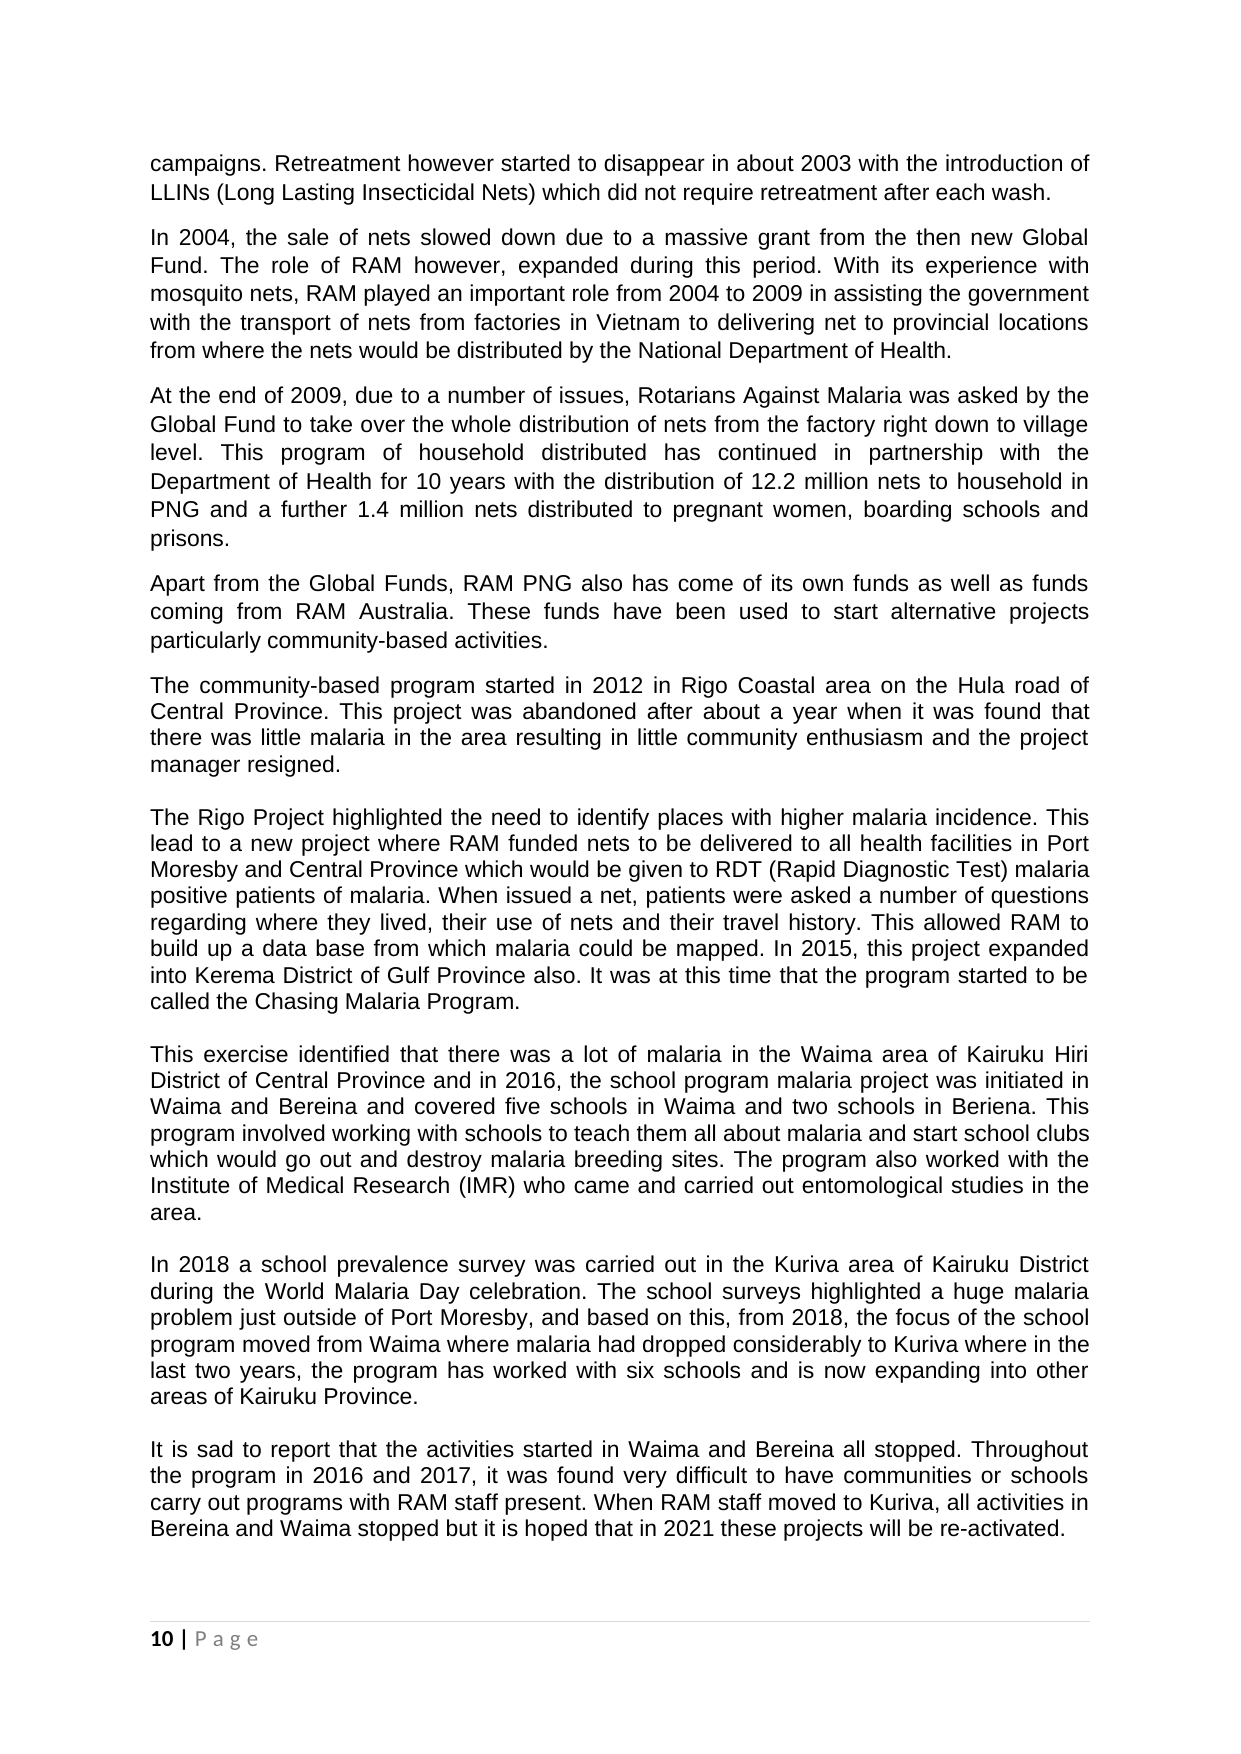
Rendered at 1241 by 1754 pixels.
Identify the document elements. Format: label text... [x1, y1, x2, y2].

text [150, 150, 1090, 205]
text The Rigo Project highlighted the need to identify places with higher malaria incidence. This lead to a new project where RAM funded nets to be delivered to all health facilities in Port Moresby and Central Province which would be given to RDT (Rapid Diagnostic Test) malaria positive patients of malaria. When issued a net, patients were asked a number of questions regarding where they lived, their use of nets and their travel history. This allowed RAM to build up a data base from which malaria could be mapped. In 2015, this project expanded into Kerema District of Gulf Province also. It was at this time that the program started to be called the Chasing Malaria Program. [150, 803, 1090, 1014]
text This exercise identified that there was a lot of malaria in the Waima area of Kairuku Hiri District of Central Province and in 2016, the school program malaria project was initiated in Waima and Bereina and covered five schools in Waima and two schools in Beriena. This program involved working with schools to teach them all about malaria and start school clubs which would go out and destroy malaria breeding sites. The program also worked with the Institute of Medical Research (IMR) who came and carried out entomological studies in the area. [150, 1041, 1090, 1225]
text Apart from the Global Funds, RAM PNG also has come of its own funds as well as funds coming from RAM Australia. These funds have been used to start alternative projects particularly community-based activities. [150, 570, 1090, 653]
text In 2018 a school prevalence survey was carried out in the Kuriva area of Kairuku District during the World Malaria Day celebration. The school surveys highlighted a huge malaria problem just outside of Port Moresby, and based on this, from 2018, the focus of the school program moved from Waima where malaria had dropped considerably to Kuriva where in the last two years, the program has worked with six schools and is now expanding into other areas of Kairuku Province. [150, 1251, 1090, 1409]
text At the end of 2009, due to a number of issues, Rotarians Against Malaria was asked by the Global Fund to take over the whole distribution of nets from the factory right down to village level. This program of household distributed has continued in partnership with the Department of Health for 10 years with the distribution of 12.2 million nets to household in PNG and a further 1.4 million nets distributed to pregnant women, boarding schools and prisons. [150, 382, 1090, 551]
text It is sad to report that the activities started in Waima and Bereina all stopped. Throughout the program in 2016 and 2017, it was found very difficult to have communities or schools carry out programs with RAM staff present. When RAM staff moved to Kuriva, all activities in Bereina and Waima stopped but it is hoped that in 2021 these projects will be re-activated. [150, 1436, 1090, 1541]
text In 2004, the sale of nets slowed down due to a massive grant from the then new Global Fund. The role of RAM however, expanded during this period. With its experience with mosquito nets, RAM played an important role from 2004 to 2009 in assisting the government with the transport of nets from factories in Vietnam to delivering net to provincial locations from where the nets would be distributed by the National Department of Health. [150, 223, 1090, 364]
text The community-based program started in 2012 in Rigo Coastal area on the Hula road of Central Province. This project was abandoned after about a year when it was found that there was little malaria in the area resulting in little community enthusiasm and the project manager resigned. [150, 672, 1090, 777]
